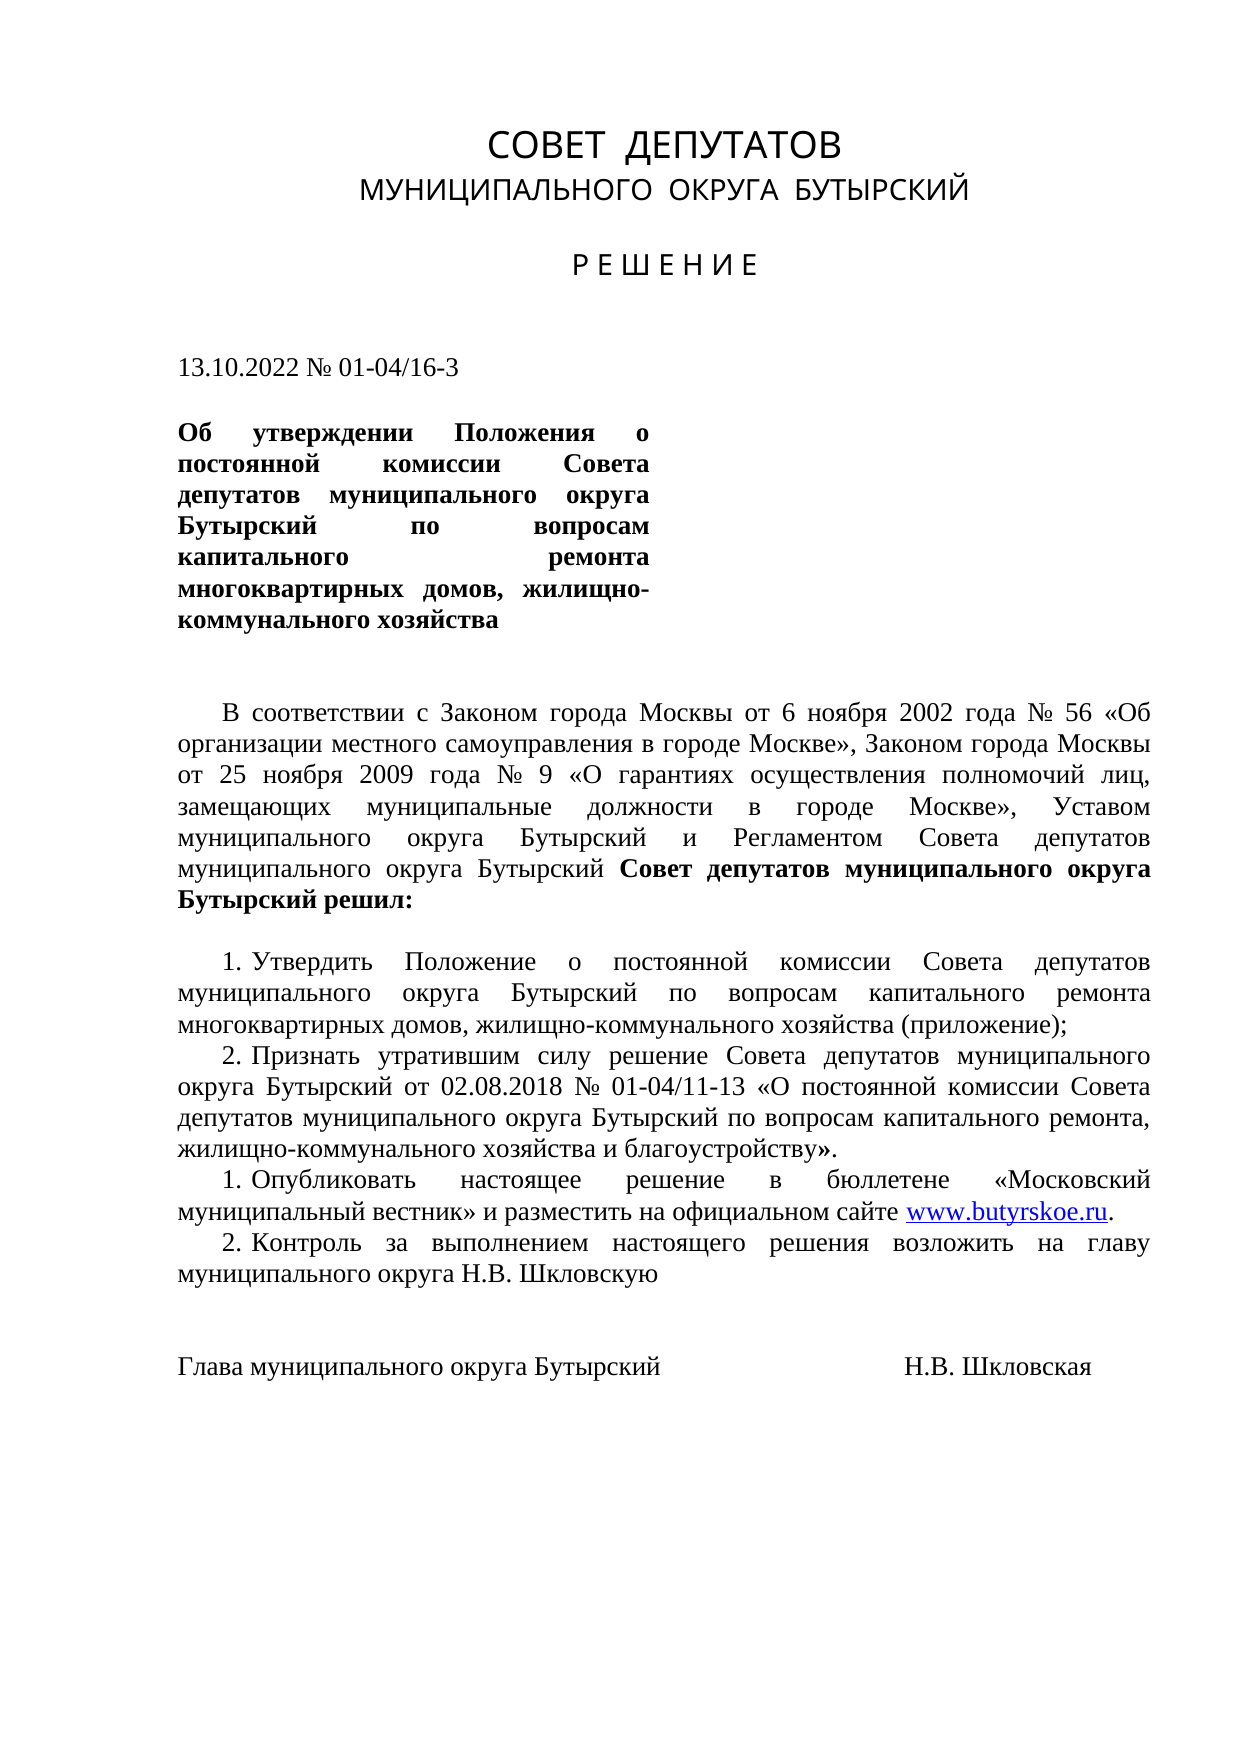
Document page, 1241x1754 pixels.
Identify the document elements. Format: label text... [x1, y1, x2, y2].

text Об утверждении Положения о постоянной комиссии Совета депутатов муниципального округа Бутырский по вопросам капитального ремонта многоквартирных домов, жилищно-коммунального хозяйства [177, 416, 650, 634]
text Глава муниципального округа Бутырский Н.В. Шкловская [177, 1350, 1152, 1381]
text СОВЕТ ДЕПУТАТОВ [177, 118, 1152, 169]
list Признать утратившим силу решение Совета депутатов муниципального округа Бутырский от 02.08.2018 № 01-04/11-13 «О постоянной комиссии Совета депутатов муниципального округа Бутырский по вопросам капитального ремонта, жилищно-коммунального хозяйства и благоустройству». [177, 1039, 1152, 1163]
list Опубликовать настоящее решение в бюллетене «Московский муниципальный вестник» и разместить на официальном сайте www.butyrskoe.ru. [177, 1163, 1152, 1226]
text Р Е Ш Е Н И Е [177, 244, 1152, 284]
text МУНИЦИПАЛЬНОГО ОКРУГА БУТЫРСКИЙ [177, 169, 1152, 209]
list Утвердить Положение о постоянной комиссии Совета депутатов муниципального округа Бутырский по вопросам капитального ремонта многоквартирных домов, жилищно-коммунального хозяйства (приложение); [177, 945, 1152, 1039]
text 13.10.2022 № 01-04/16-3 [177, 351, 1152, 382]
list Контроль за выполнением настоящего решения возложить на главу муниципального округа Н.В. Шкловскую [177, 1226, 1152, 1288]
text В соответствии с Законом города Москвы от 6 ноября 2002 года № 56 «Об организации местного самоуправления в городе Москве», Законом города Москвы от 25 ноября 2009 года № 9 «О гарантиях осуществления полномочий лиц, замещающих муниципальные должности в городе Москве», Уставом муниципального округа Бутырский и Регламентом Совета депутатов муниципального округа Бутырский Совет депутатов муниципального округа Бутырский решил: [177, 696, 1152, 914]
